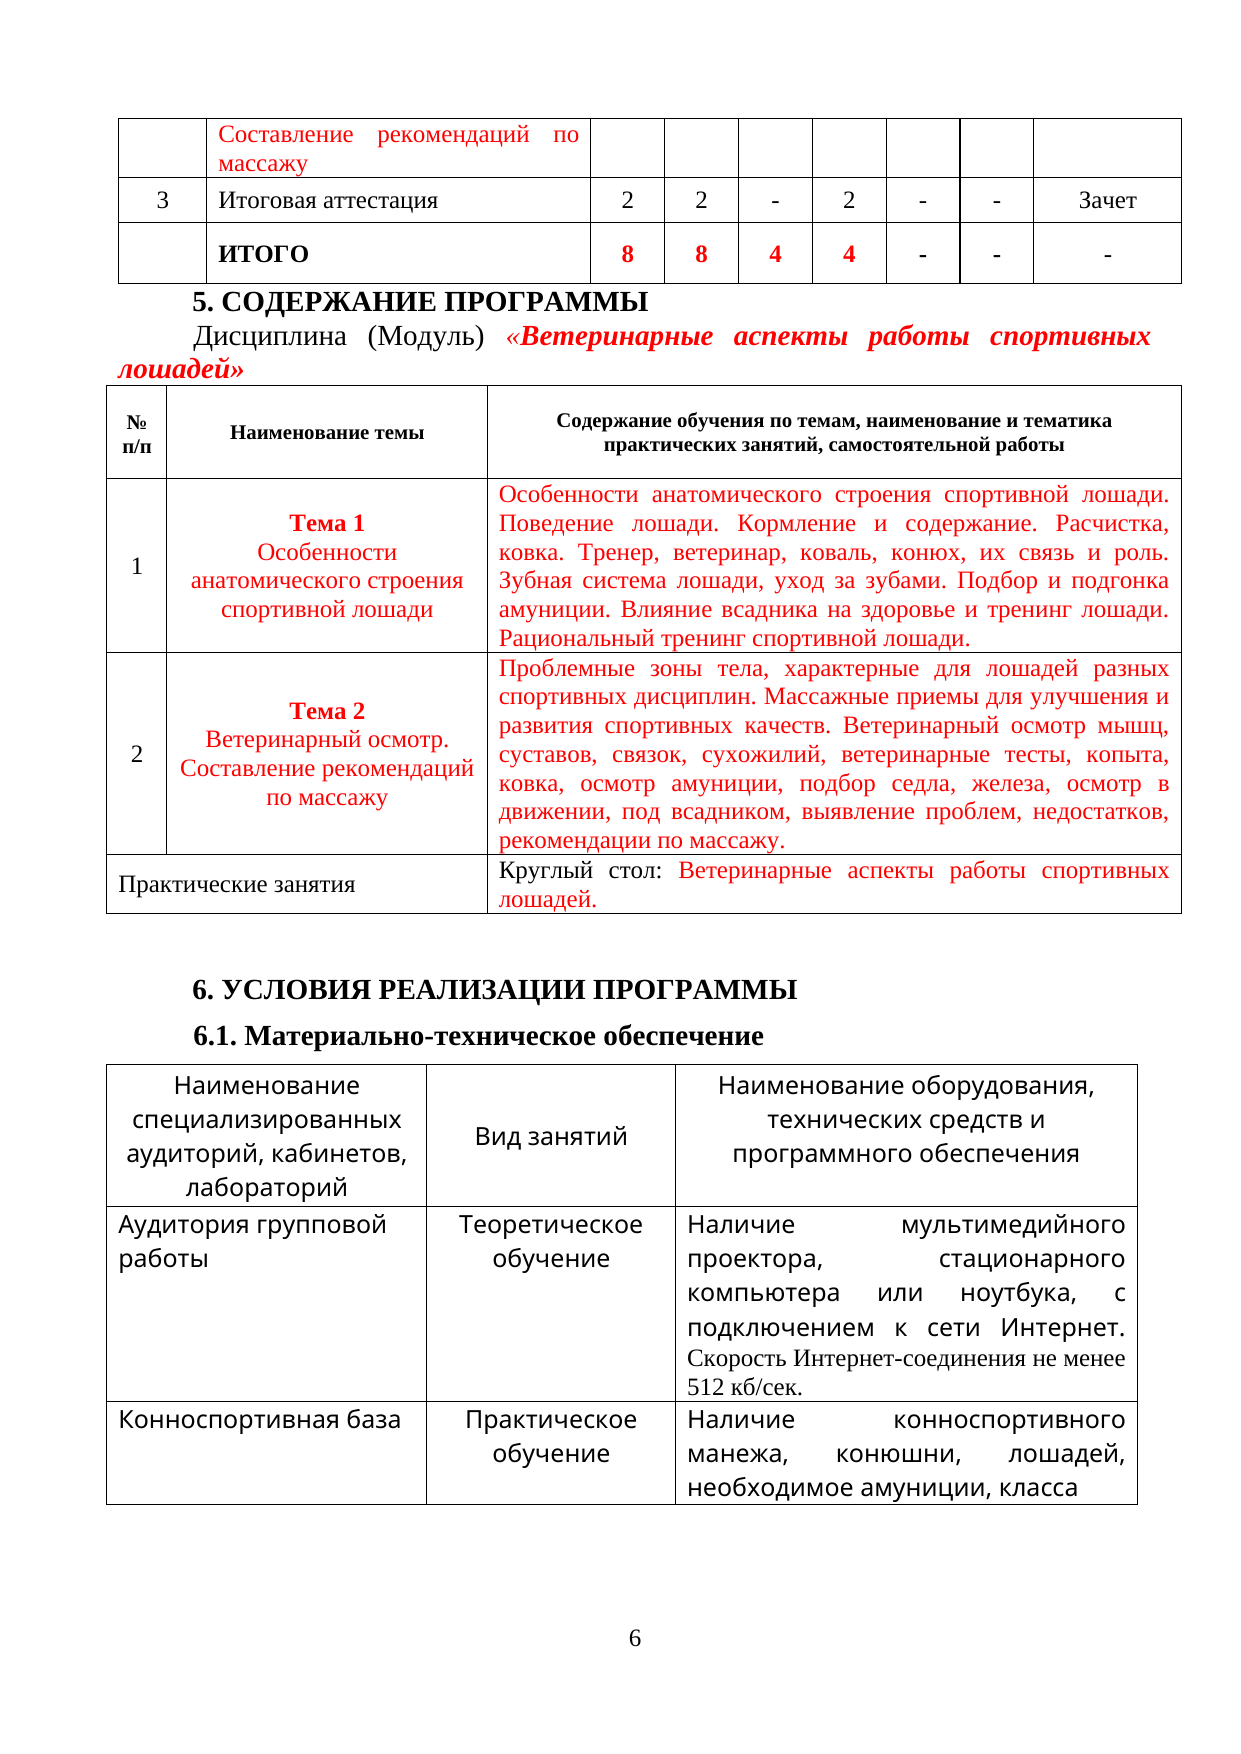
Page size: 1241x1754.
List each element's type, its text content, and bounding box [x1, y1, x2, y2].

table_header Вид занятий [427, 1065, 675, 1206]
table_cell 2 [591, 178, 664, 222]
table_cell Наличие мультимедийного проектора, стационарного компьютера или ноутбука, с подключением к сети Интернет. Скорость Интернет-соединения не менее 512 кб/сек. [676, 1207, 1137, 1401]
table_cell - [739, 178, 812, 222]
text 6.1. Материально-техническое обеспечение [118, 1018, 1152, 1052]
table_cell - [1034, 119, 1181, 177]
table_cell [119, 223, 206, 283]
table_header Содержание обучения по темам, наименование и тематика практических занятий, самостоятельной работы [488, 386, 1181, 478]
table_cell Конноспортивная база [107, 1402, 426, 1504]
table_cell Особенности анатомического строения спортивной лошади. Поведение лошади. Кормление и содержание. Расчистка, ковка. Тренер, ветеринар, коваль, конюх, их связь и роль. Зубная система лошади, уход за зубами. Подбор и подгонка амуниции. Влияние всадника на здоровье и тренинг лошади. Рациональный тренинг спортивной лошади. [488, 479, 1181, 652]
table_cell 1 [107, 479, 166, 652]
table_cell - [887, 119, 959, 177]
table_cell 2 [665, 119, 738, 177]
table_cell - [961, 223, 1033, 283]
text Дисциплина (Модуль) «Ветеринарные аспекты работы спортивных лошадей» [118, 318, 1152, 385]
table_cell - [887, 223, 959, 283]
table_cell Наличие конноспортивного манежа, конюшни, лошадей, необходимое амуниции, класса [676, 1402, 1137, 1504]
table_cell Круглый стол: Ветеринарные аспекты работы спортивных лошадей. [488, 855, 1181, 912]
table_cell - [961, 119, 1033, 177]
table_cell 2 [813, 178, 886, 222]
table_cell - [961, 178, 1033, 222]
table_header № п/п [107, 386, 166, 478]
table_cell Итоговая аттестация [207, 178, 590, 222]
table_header Наименование специализированных аудиторий, кабинетов, лабораторий [107, 1065, 426, 1206]
table_cell 2 [665, 178, 738, 222]
table_header Наименование оборудования, технических средств и программного обеспечения [676, 1065, 1137, 1206]
table_cell - [887, 178, 959, 222]
table_cell 2. [119, 119, 206, 177]
table_cell ИТОГО [207, 223, 590, 283]
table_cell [207, 119, 590, 177]
table_header Наименование темы [167, 386, 487, 478]
table_cell Практические занятия [107, 855, 487, 912]
text 6. условия реализации программы [118, 972, 1152, 1006]
table_cell Зачет [1034, 178, 1181, 222]
table_cell - [1034, 223, 1181, 283]
table_cell 2 [591, 119, 664, 177]
table_cell - [739, 119, 812, 177]
table_cell 8 [591, 223, 664, 283]
table_cell 4 [739, 223, 812, 283]
table_cell Аудитория групповой работы [107, 1207, 426, 1401]
table_cell Тема 2 Ветеринарный осмотр. Составление рекомендаций по массажу [167, 653, 487, 854]
table_cell 8 [665, 223, 738, 283]
table_cell Практическое обучение [427, 1402, 675, 1504]
table_cell Теоретическое обучение [427, 1207, 675, 1401]
table_cell 2 [107, 653, 166, 854]
table_cell Проблемные зоны тела, характерные для лошадей разных спортивных дисциплин. Массажные приемы для улучшения и развития спортивных качеств. Ветеринарный осмотр мышц, суставов, связок, сухожилий, ветеринарные тесты, копыта, ковка, осмотр амуниции, подбор седла, железа, осмотр в движении, под всадником, выявление проблем, недостатков, рекомендации по массажу. [488, 653, 1181, 854]
table_cell 4 [813, 223, 886, 283]
text 5. СОДЕРЖАНИЕ ПРОГРАММЫ [118, 284, 1152, 318]
table_cell Тема 1 Особенности анатомического строения спортивной лошади [167, 479, 487, 652]
table_cell 2 [813, 119, 886, 177]
table_cell 3 [119, 178, 206, 222]
